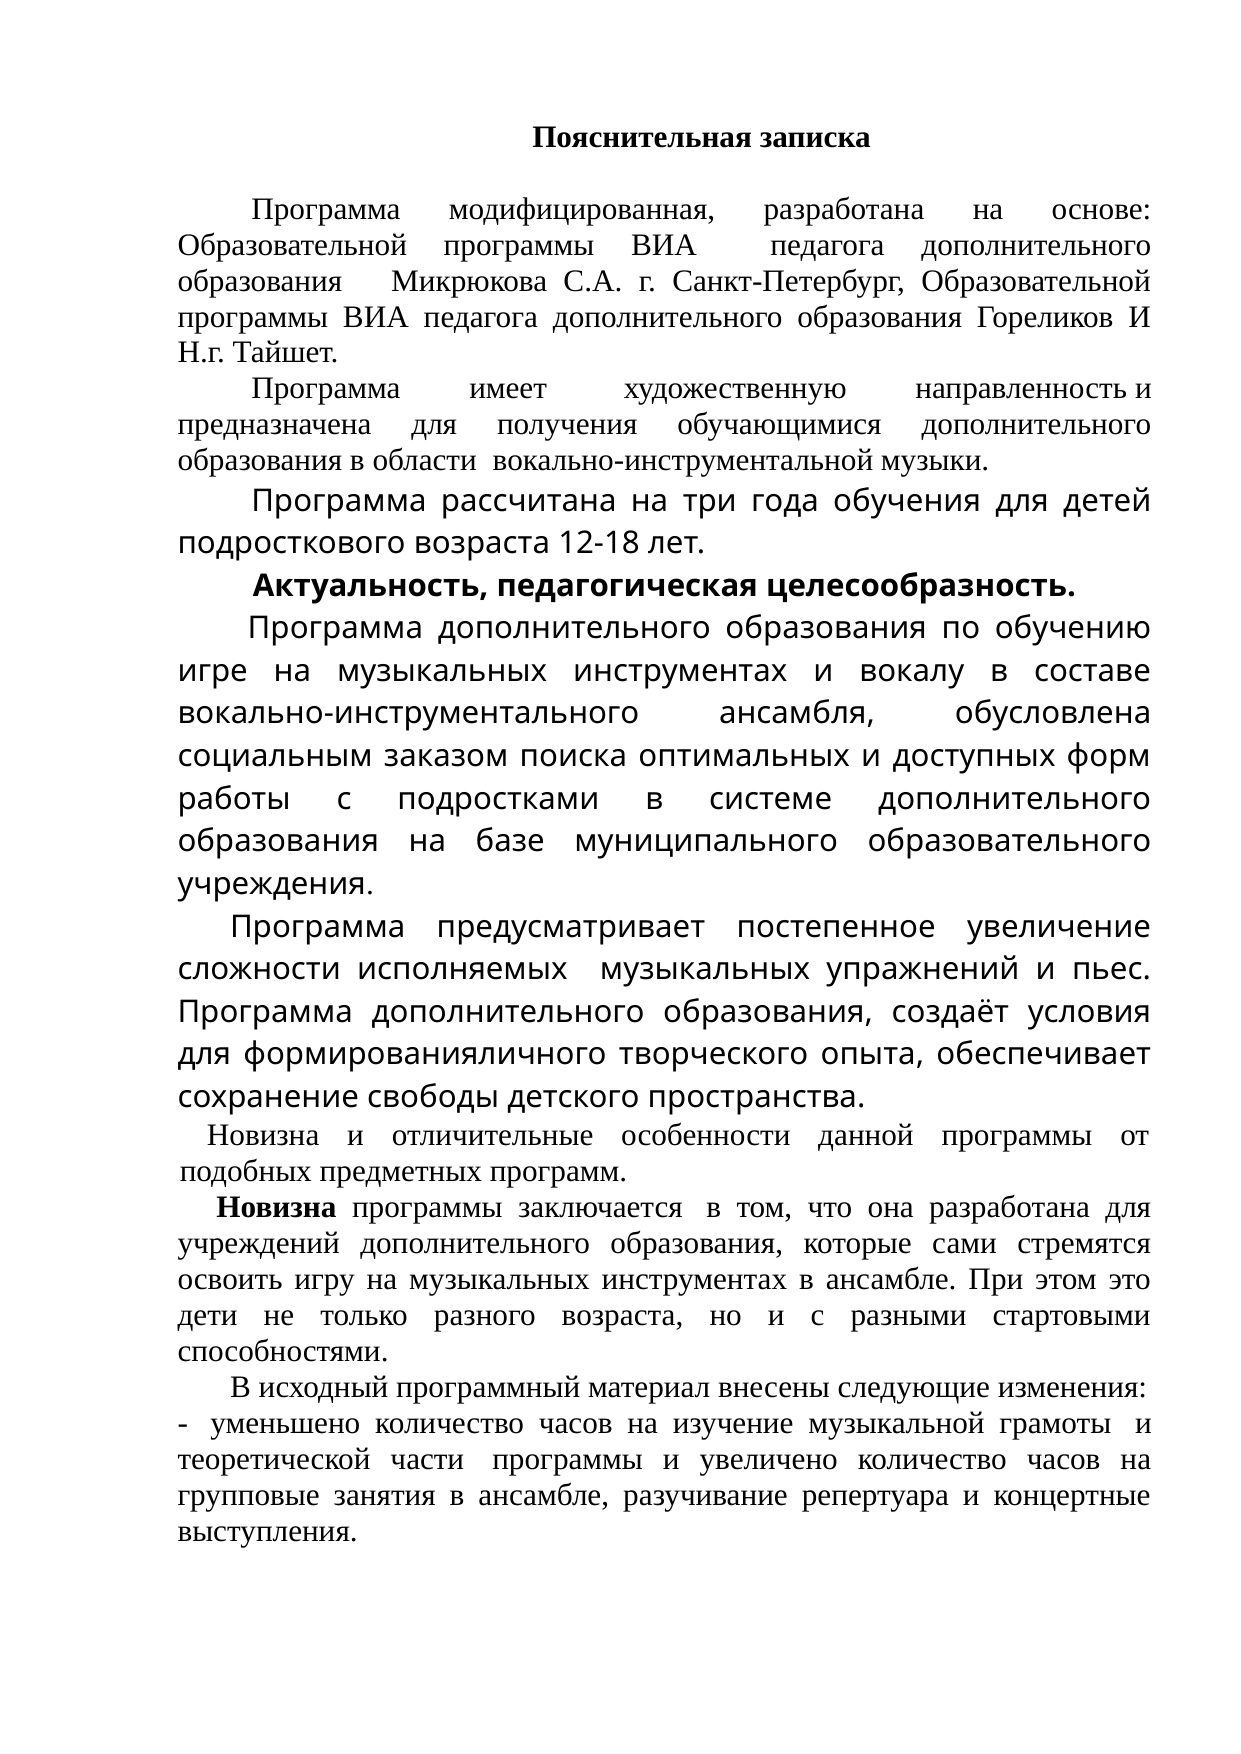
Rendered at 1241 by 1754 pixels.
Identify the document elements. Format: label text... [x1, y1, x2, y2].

text Новизна программы заключается в том, что она разработана для учреждений дополнительного образования, которые сами стремятся освоить игру на музыкальных инструментах в ансамбле. При этом это дети не только разного возраста, но и с разными стартовыми способностями. [177, 1188, 1152, 1368]
text Пояснительная записка [251, 118, 1152, 154]
text Программа рассчитана на три года обучения для детей подросткового возраста 12-18 лет. [177, 477, 1152, 563]
text Новизна и отличительные особенности данной программы от подобных предметных программ. [179, 1117, 1150, 1188]
text Актуальность, педагогическая целесообразность. [177, 563, 1152, 605]
text В исходный программный материал внесены следующие изменения: [179, 1368, 1150, 1404]
text Программа имеет художественную направленность и предназначена для получения обучающимися дополнительного образования в области вокально-инструментальной музыки. [177, 370, 1152, 477]
text Программа модифицированная, разработана на основе: Образовательной программы ВИА педагога дополнительного образования Микрюкова С.А. г. Санкт-Петербург, Образовательной программы ВИА педагога дополнительного образования Гореликов И Н.г. Тайшет. [177, 190, 1152, 370]
text - уменьшено количество часов на изучение музыкальной грамоты и теоретической части программы и увеличено количество часов на групповые занятия в ансамбле, разучивание репертуара и концертные выступления. [177, 1404, 1152, 1548]
text Программа предусматривает постепенное увеличение сложности исполняемых музыкальных упражнений и пьес. Программа дополнительного образования, создаёт условия для формированияличного творческого опыта, обеспечивает сохранение свободы детского пространства. [177, 903, 1152, 1117]
text Программа дополнительного образования по обучению игре на музыкальных инструментах и вокалу в составе вокально-инструментального ансамбля, обусловлена социальным заказом поиска оптимальных и доступных форм работы с подростками в системе дополнительного образования на базе муниципального образовательного учреждения. [177, 605, 1152, 903]
